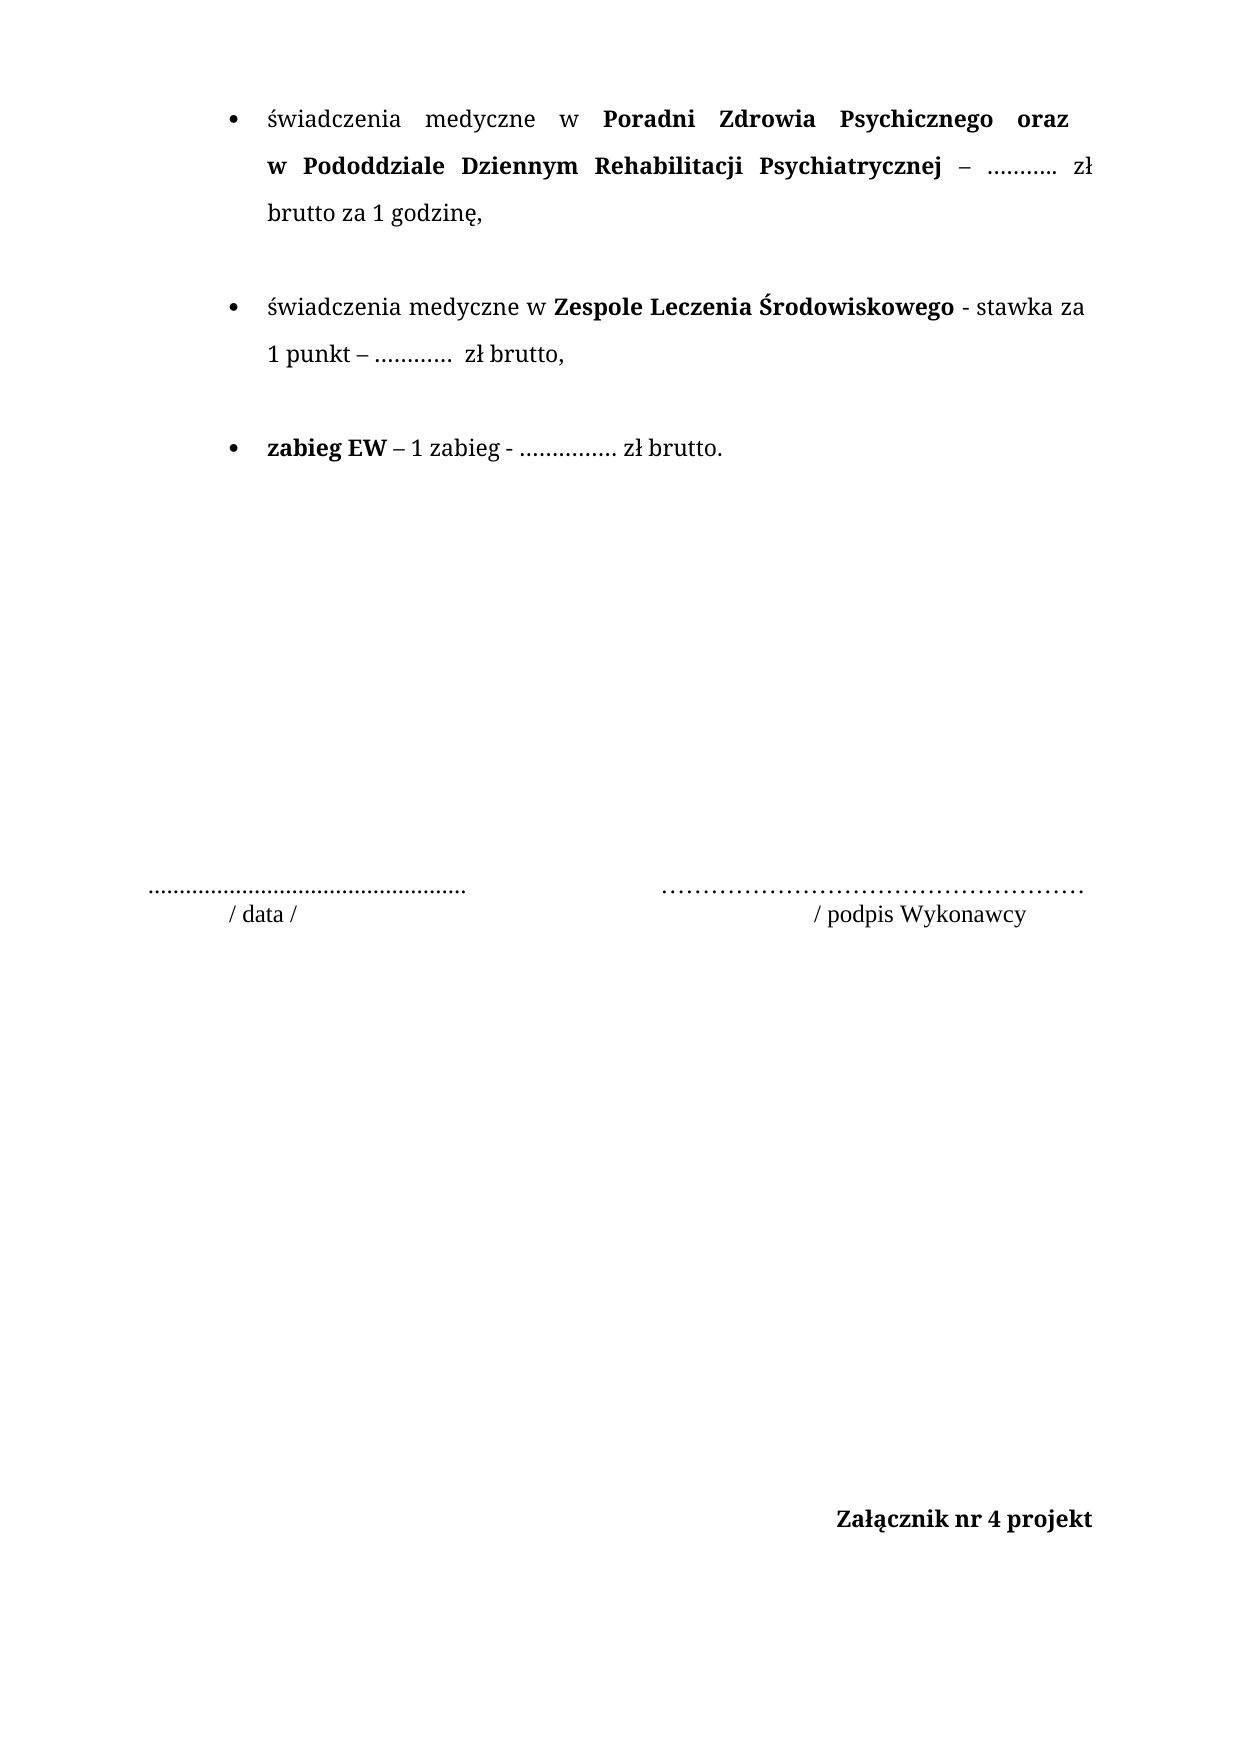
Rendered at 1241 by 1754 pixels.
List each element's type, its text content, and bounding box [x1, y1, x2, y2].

text Załącznik nr 4 projekt [148, 1503, 1092, 1534]
list świadczenia medyczne w Zespole Leczenia Środowiskowego - stawka za 1 punkt – ………… zł brutto, [229, 291, 1092, 369]
text ................................................... …………………………………………… [148, 870, 1092, 899]
list zabieg EW – 1 zabieg - …………… zł brutto. [229, 432, 1092, 463]
list świadczenia medyczne w Poradni Zdrowia Psychicznego oraz w Pododdziale Dziennym Rehabilitacji Psychiatrycznej – ……….. zł brutto za 1 godzinę, [229, 103, 1092, 228]
text / data / / podpis Wykonawcy [148, 899, 1092, 928]
